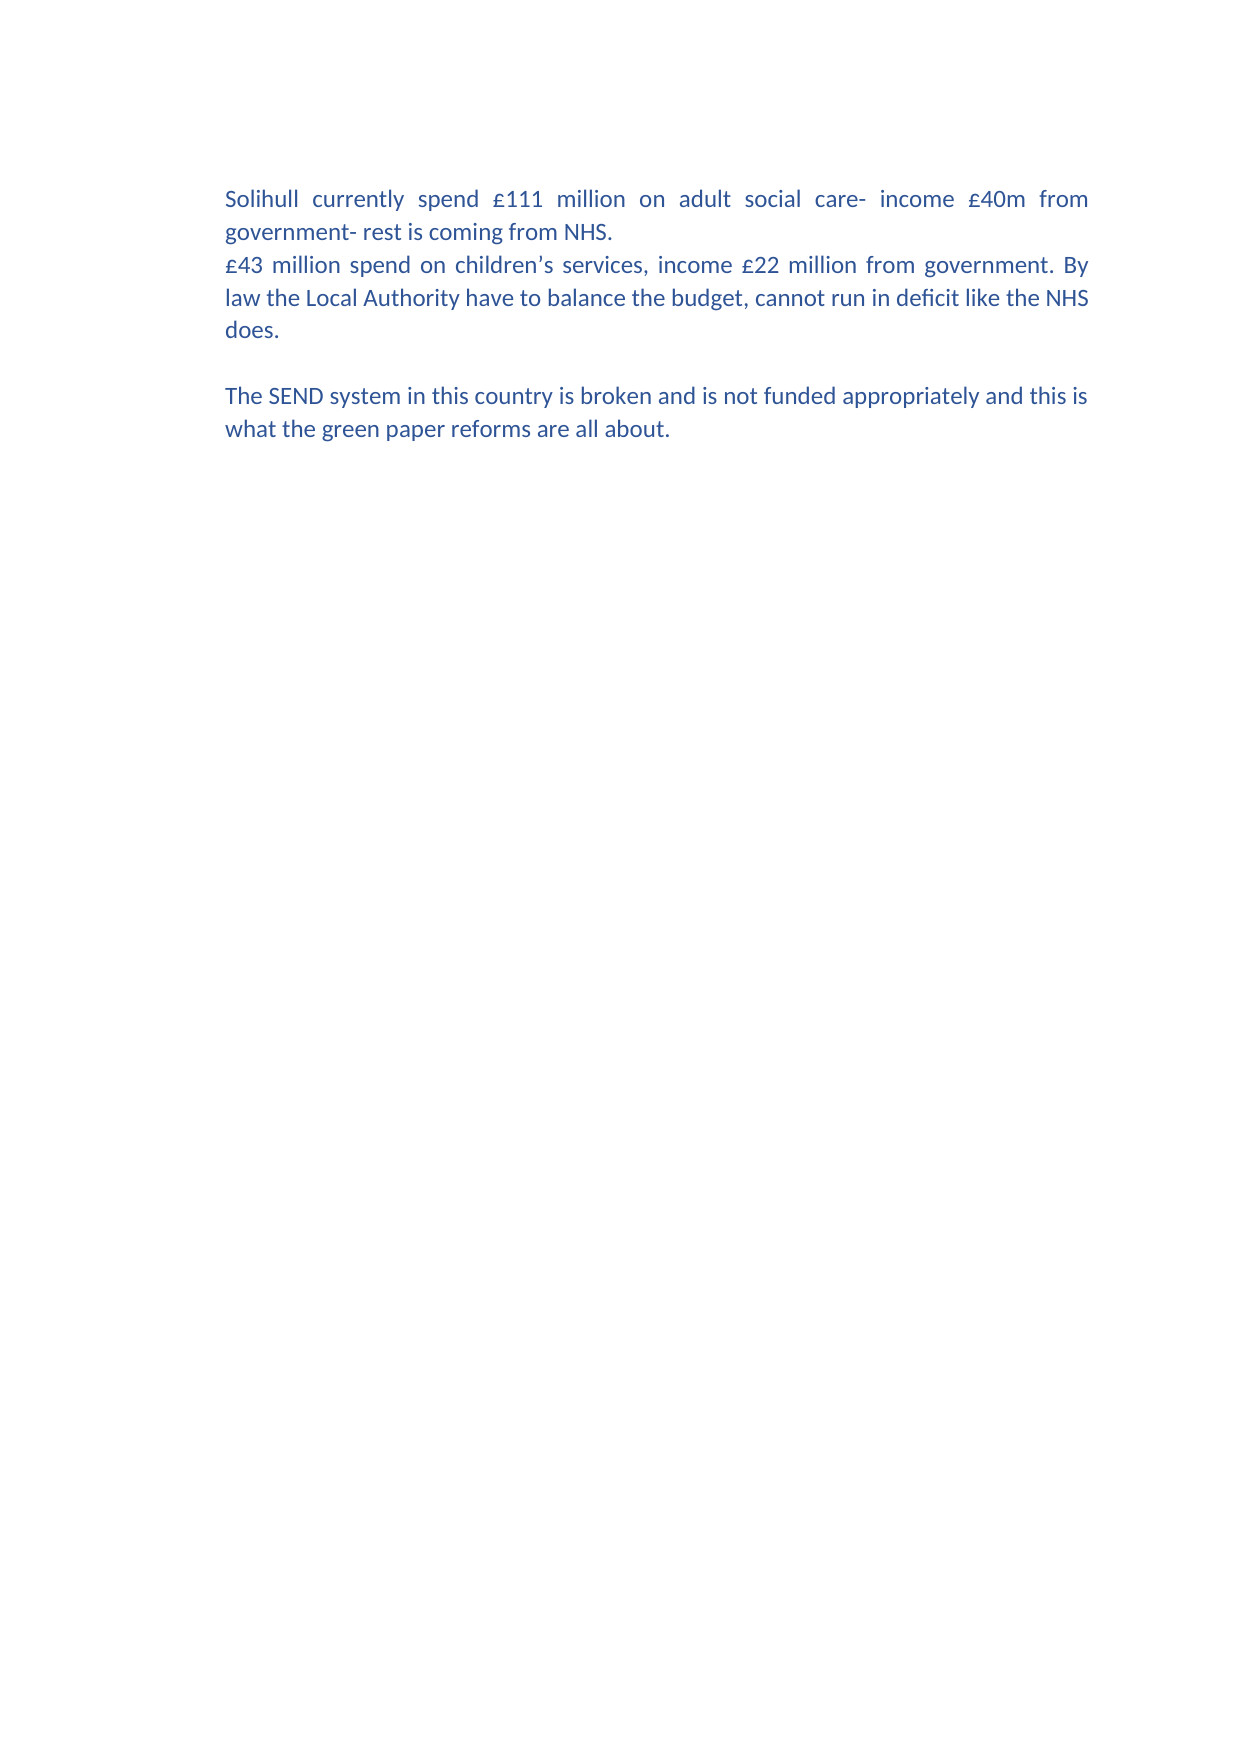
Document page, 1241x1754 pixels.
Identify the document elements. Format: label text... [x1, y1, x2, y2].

list £43 million spend on children’s services, income £22 million from government. By law the Local Authority have to balance the budget, cannot run in deficit like the NHS does. [225, 249, 1090, 345]
list Solihull currently spend £111 million on adult social care- income £40m from government- rest is coming from NHS. [225, 183, 1090, 246]
list The SEND system in this country is broken and is not funded appropriately and this is what the green paper reforms are all about. [225, 380, 1090, 444]
